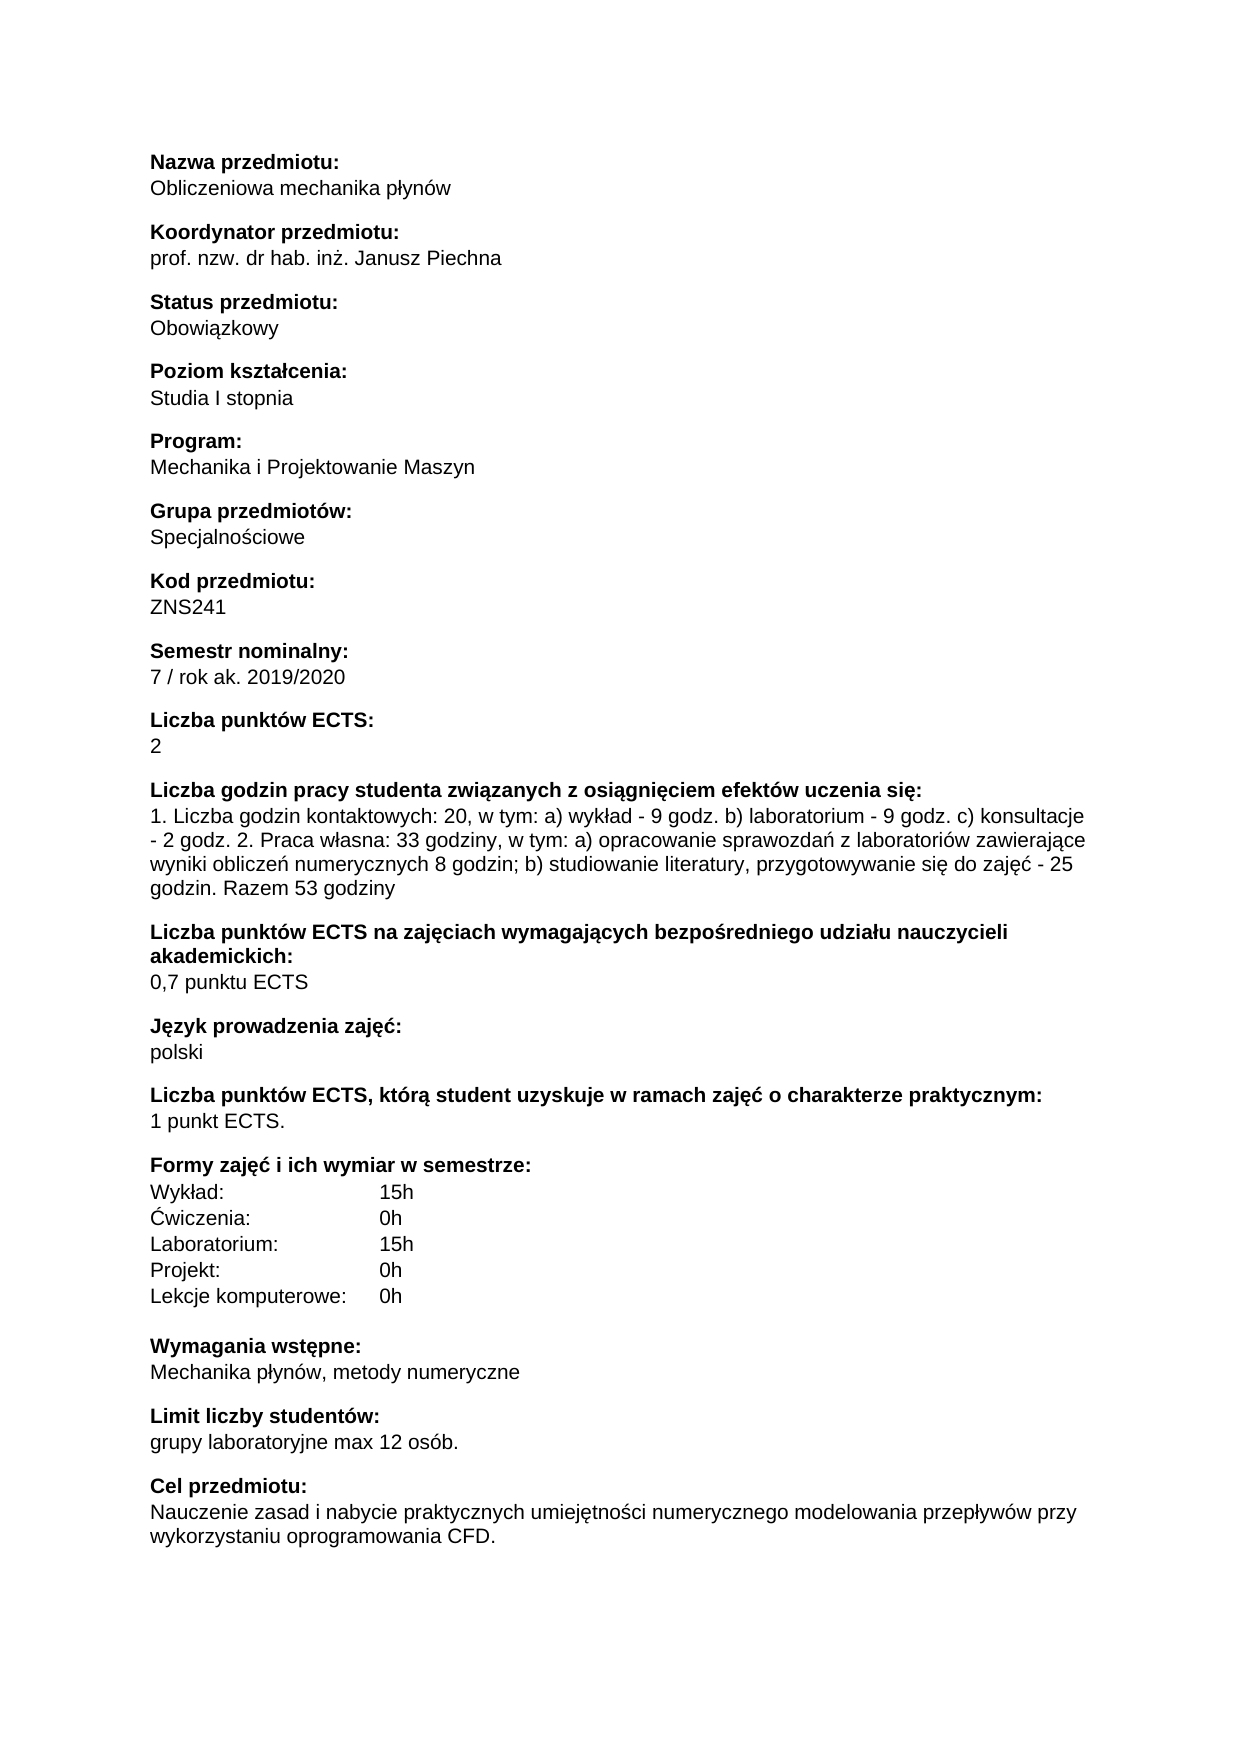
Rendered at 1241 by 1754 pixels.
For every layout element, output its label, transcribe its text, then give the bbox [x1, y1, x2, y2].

text Cel przedmiotu: [150, 1473, 1090, 1497]
table_cell 0h [369, 1282, 597, 1308]
table_header Wykład: [140, 1180, 367, 1204]
text Koordynator przedmiotu: [150, 220, 1090, 244]
text Liczba godzin pracy studenta związanych z osiągnięciem efektów uczenia się: [150, 778, 1090, 802]
text 0,7 punktu ECTS [150, 970, 1090, 994]
table_cell Projekt: [140, 1258, 367, 1282]
text Specjalnościowe [150, 525, 1090, 549]
text Liczba punktów ECTS, którą student uzyskuje w ramach zajęć o charakterze praktycznym: [150, 1083, 1090, 1107]
text Obliczeniowa mechanika płynów [150, 176, 1090, 200]
text Kod przedmiotu: [150, 569, 1090, 593]
text 7 / rok ak. 2019/2020 [150, 664, 1090, 688]
text Status przedmiotu: [150, 289, 1090, 313]
table_cell 0h [369, 1256, 597, 1282]
text 1. Liczba godzin kontaktowych: 20, w tym: a) wykład - 9 godz. b) laboratorium - 9 godz. c) konsultacje - 2 godz. 2. Praca własna: 33 godziny, w tym: a) opracowanie sprawozdań z laboratoriów zawierające wyniki obliczeń numerycznych 8 godzin; b) studiowanie literatury, przygotowywanie się do zajęć - 25 godzin. Razem 53 godziny [150, 804, 1090, 900]
text Nauczenie zasad i nabycie praktycznych umiejętności numerycznego modelowania przepływów przy wykorzystaniu oprogramowania CFD. [150, 1499, 1090, 1547]
text 1 punkt ECTS. [150, 1109, 1090, 1133]
text Liczba punktów ECTS na zajęciach wymagających bezpośredniego udziału nauczycieli akademickich: [150, 920, 1090, 968]
table_cell Laboratorium: [140, 1232, 367, 1256]
text Mechanika płynów, metody numeryczne [150, 1360, 1090, 1384]
table_cell 0h [369, 1204, 597, 1230]
text Język prowadzenia zajęć: [150, 1013, 1090, 1037]
table_cell 15h [369, 1230, 597, 1256]
text Grupa przedmiotów: [150, 499, 1090, 523]
text Liczba punktów ECTS: [150, 708, 1090, 732]
text ZNS241 [150, 595, 1090, 619]
text Studia I stopnia [150, 385, 1090, 409]
text prof. nzw. dr hab. inż. Janusz Piechna [150, 246, 1090, 270]
text Limit liczby studentów: [150, 1404, 1090, 1428]
table_cell Ćwiczenia: [140, 1206, 367, 1230]
text Formy zajęć i ich wymiar w semestrze: [150, 1153, 1090, 1177]
text Nazwa przedmiotu: [150, 150, 1090, 174]
text Program: [150, 429, 1090, 453]
text Obowiązkowy [150, 316, 1090, 339]
table_cell Lekcje komputerowe: [140, 1284, 367, 1308]
text Wymagania wstępne: [150, 1334, 1090, 1358]
table_header 15h [369, 1180, 597, 1204]
text Mechanika i Projektowanie Maszyn [150, 455, 1090, 479]
text Semestr nominalny: [150, 638, 1090, 662]
text 2 [150, 734, 1090, 758]
text polski [150, 1039, 1090, 1063]
text grupy laboratoryjne max 12 osób. [150, 1430, 1090, 1454]
text Poziom kształcenia: [150, 359, 1090, 383]
